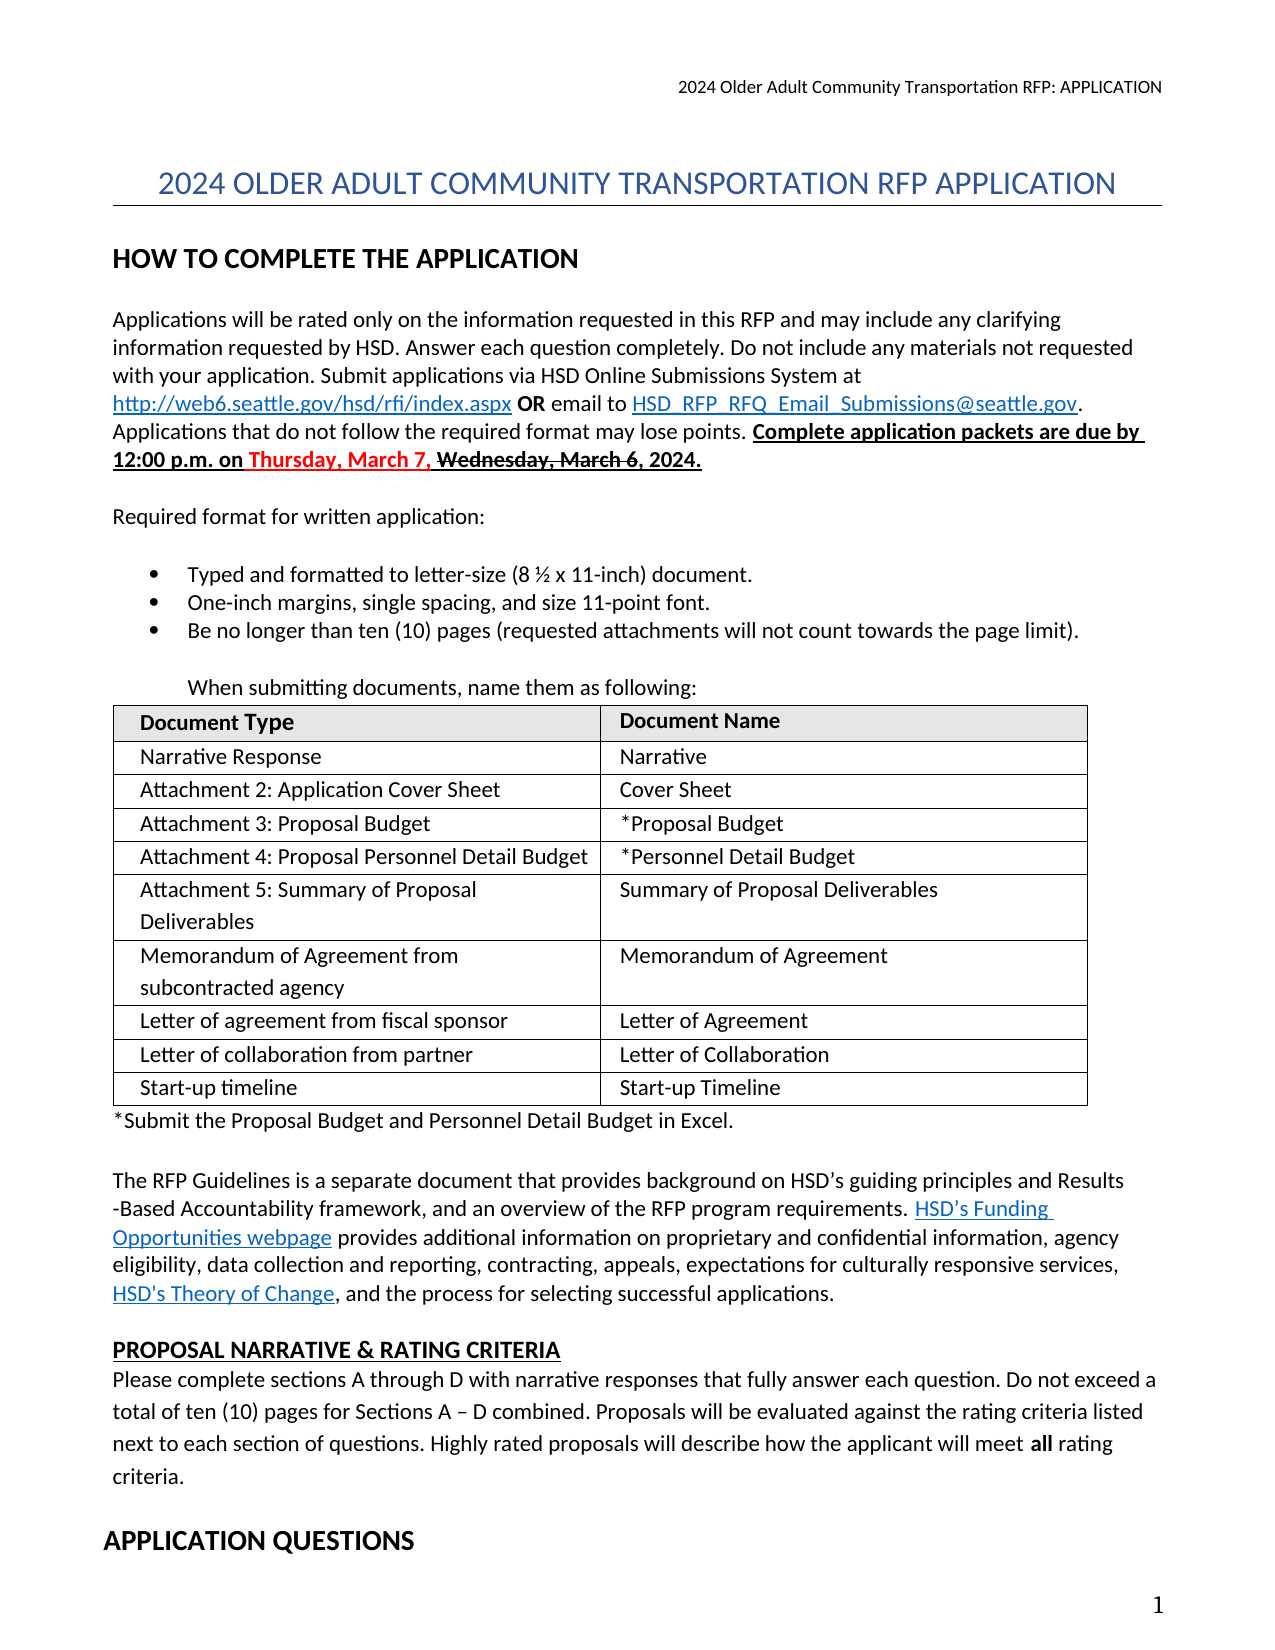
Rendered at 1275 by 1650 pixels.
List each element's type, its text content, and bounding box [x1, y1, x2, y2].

table_cell Narrative Response [114, 742, 600, 774]
list Typed and formatted to letter-size (8 ½ x 11-inch) document. [150, 560, 1162, 588]
text Required format for written application: [112, 502, 1162, 531]
table_header Document Type [114, 706, 600, 741]
text The RFP Guidelines is a separate document that provides background on HSD’s guiding principles and Results -Based Accountability framework, and an overview of the RFP program requirements. HSD’s Funding Opportunities webpage provides additional information on proprietary and confidential information, agency eligibility, data collection and reporting, contracting, appeals, expectations for culturally responsive services, HSD's Theory of Change, and the process for selecting successful applications. [112, 1167, 1162, 1307]
table_cell Attachment 2: Application Cover Sheet [114, 775, 600, 808]
table_cell Attachment 3: Proposal Budget [114, 809, 600, 841]
table_cell Narrative [601, 742, 1087, 774]
text PROPOSAL NARRATIVE & RATING CRITERIA [112, 1335, 1162, 1365]
subtitle HOW TO COMPLETE THE APPLICATION [112, 240, 1162, 276]
list One-inch margins, single spacing, and size 11-point font. [150, 588, 1162, 616]
table_cell Letter of collaboration from partner [114, 1040, 600, 1072]
text When submitting documents, name them as following: [187, 673, 1162, 701]
table_cell *Personnel Detail Budget [601, 842, 1087, 874]
table_header Document Name [601, 706, 1087, 741]
subtitle 2024 Older Adult Community Transportation RFP APPLICATION [112, 162, 1162, 205]
table_cell Attachment 5: Summary of Proposal Deliverables [114, 875, 600, 940]
table_cell *Proposal Budget [601, 809, 1087, 841]
table_cell Memorandum of Agreement [601, 941, 1087, 1005]
text *Submit the Proposal Budget and Personnel Detail Budget in Excel. [112, 1106, 1162, 1134]
table_cell Cover Sheet [601, 775, 1087, 808]
text Please complete sections A through D with narrative responses that fully answer each question. Do not exceed a total of ten (10) pages for Sections A – D combined. Proposals will be evaluated against the rating criteria listed next to each section of questions. Highly rated proposals will describe how the applicant will meet all rating criteria. [112, 1365, 1162, 1490]
subtitle APPLICATION QUESTIONS [103, 1522, 1162, 1558]
table_cell Start-up timeline [114, 1073, 600, 1105]
table_cell Letter of Collaboration [601, 1040, 1087, 1072]
text Applications will be rated only on the information requested in this RFP and may include any clarifying information requested by HSD. Answer each question completely. Do not include any materials not requested with your application. Submit applications via HSD Online Submissions System at http://web6.seattle.gov/hsd/rfi/index.aspx OR email to HSD_RFP_RFQ_Email_Submissions@seattle.gov. Applications that do not follow the required format may lose points. Complete application packets are due by 12:00 p.m. on Thursday, March 7, Wednesday, March 6, 2024. [112, 305, 1162, 473]
table_cell Letter of Agreement [601, 1006, 1087, 1039]
table_cell Letter of agreement from fiscal sponsor [114, 1006, 600, 1039]
table_cell Start-up Timeline [601, 1073, 1087, 1105]
table_cell Memorandum of Agreement from subcontracted agency [114, 941, 600, 1005]
list Be no longer than ten (10) pages (requested attachments will not count towards the page limit). [150, 616, 1162, 644]
table_cell Attachment 4: Proposal Personnel Detail Budget [114, 842, 600, 874]
table_cell Summary of Proposal Deliverables [601, 875, 1087, 940]
